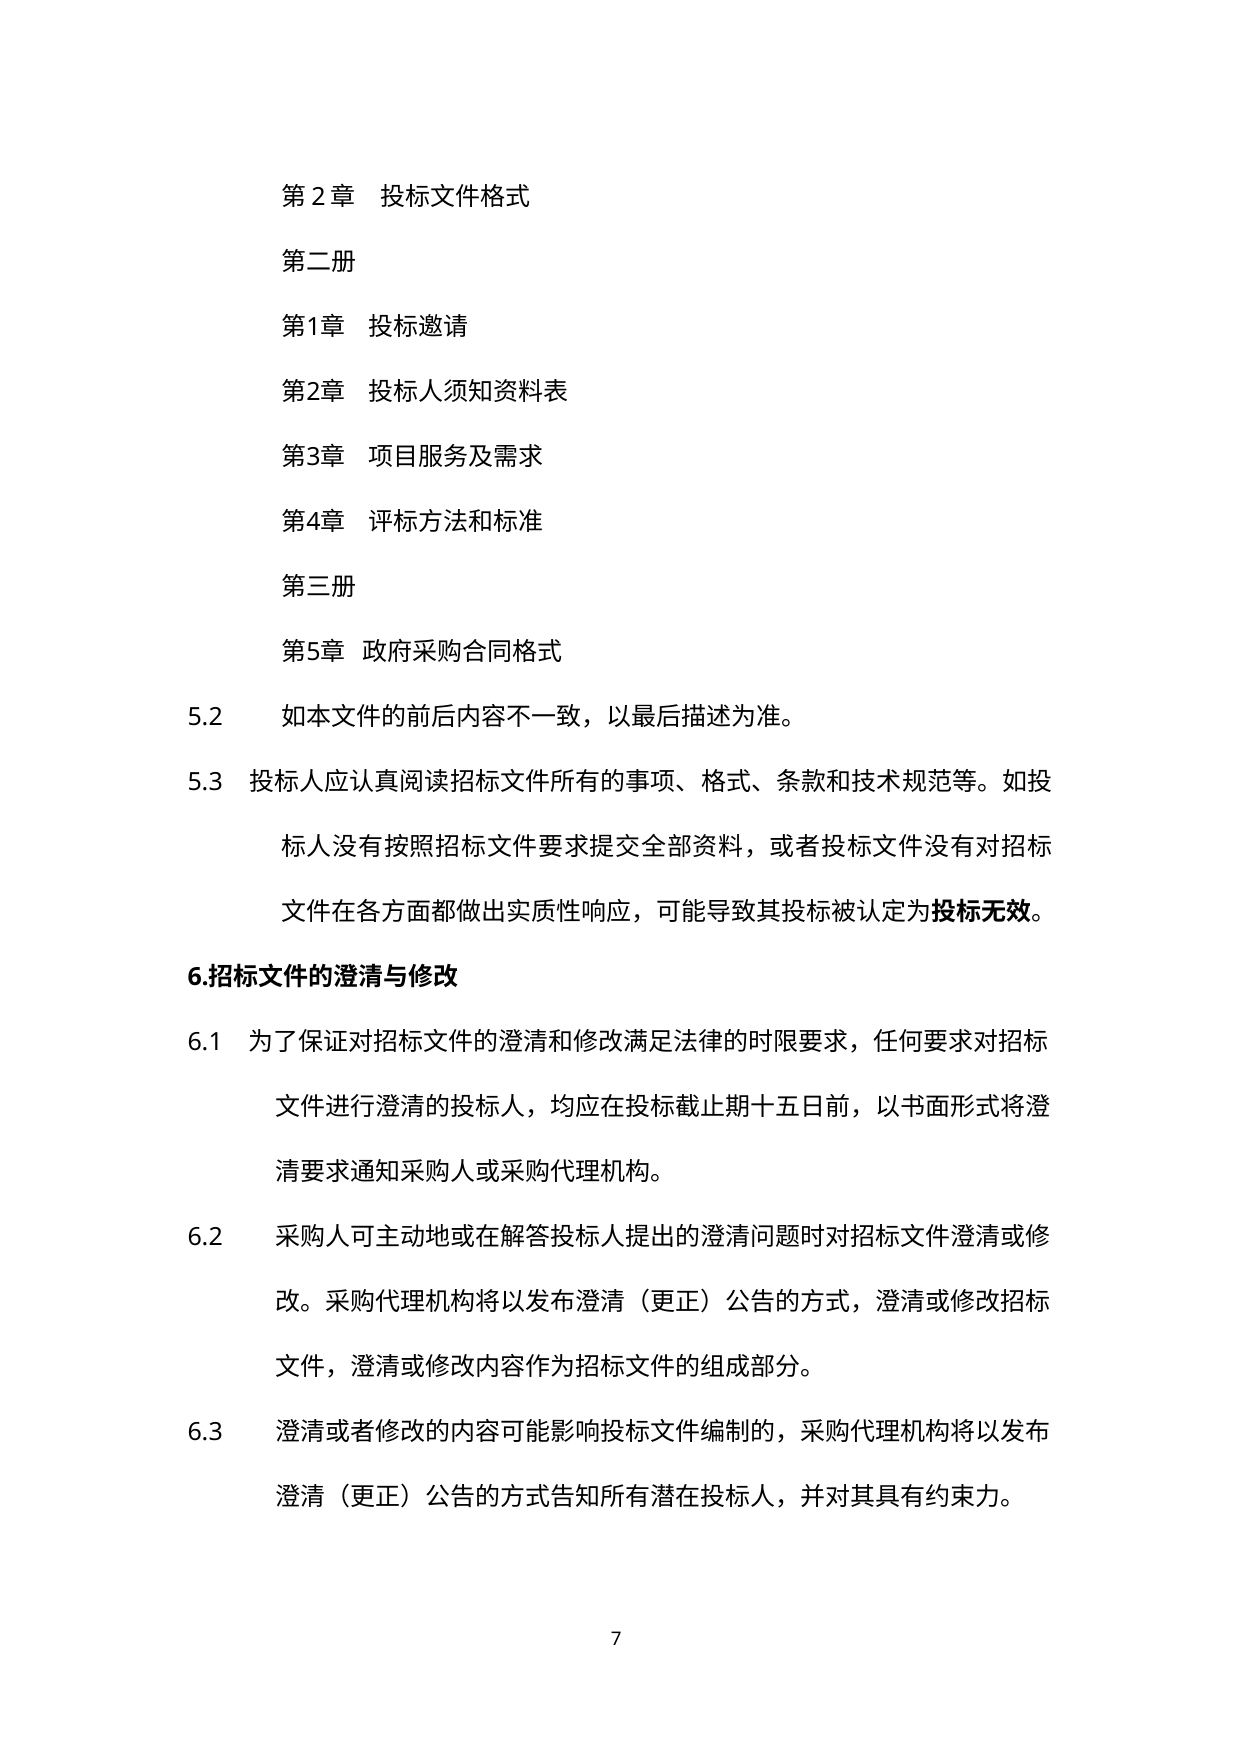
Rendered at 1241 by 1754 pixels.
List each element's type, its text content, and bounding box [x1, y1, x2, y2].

text 5.2 如本文件的前后内容不一致，以最后描述为准。 [187, 682, 1053, 747]
subtitle 6.招标文件的澄清与修改 [187, 942, 1053, 1007]
text 6.1 为了保证对招标文件的澄清和修改满足法律的时限要求，任何要求对招标文件进行澄清的投标人，均应在投标截止期十五日前，以书面形式将澄清要求通知采购人或采购代理机构。 [187, 1007, 1053, 1202]
list 政府采购合同格式 [281, 617, 1053, 682]
text 5.3 投标人应认真阅读招标文件所有的事项、格式、条款和技术规范等。如投标人没有按照招标文件要求提交全部资料，或者投标文件没有对招标文件在各方面都做出实质性响应，可能导致其投标被认定为投标无效。 [187, 747, 1053, 942]
text 第二册 [281, 227, 1053, 292]
text 6.2 采购人可主动地或在解答投标人提出的澄清问题时对招标文件澄清或修改。采购代理机构将以发布澄清（更正）公告的方式，澄清或修改招标文件，澄清或修改内容作为招标文件的组成部分。 [187, 1202, 1053, 1397]
text 6.3 澄清或者修改的内容可能影响投标文件编制的，采购代理机构将以发布澄清（更正）公告的方式告知所有潜在投标人，并对其具有约束力。 [187, 1397, 1053, 1527]
list 项目服务及需求 [281, 422, 1053, 487]
text 第2章 投标文件格式 [281, 162, 1053, 227]
list 投标邀请 [281, 292, 1053, 357]
list 投标人须知资料表 [281, 357, 1053, 422]
list 评标方法和标准 [281, 487, 1053, 552]
text 第三册 [281, 552, 1053, 617]
